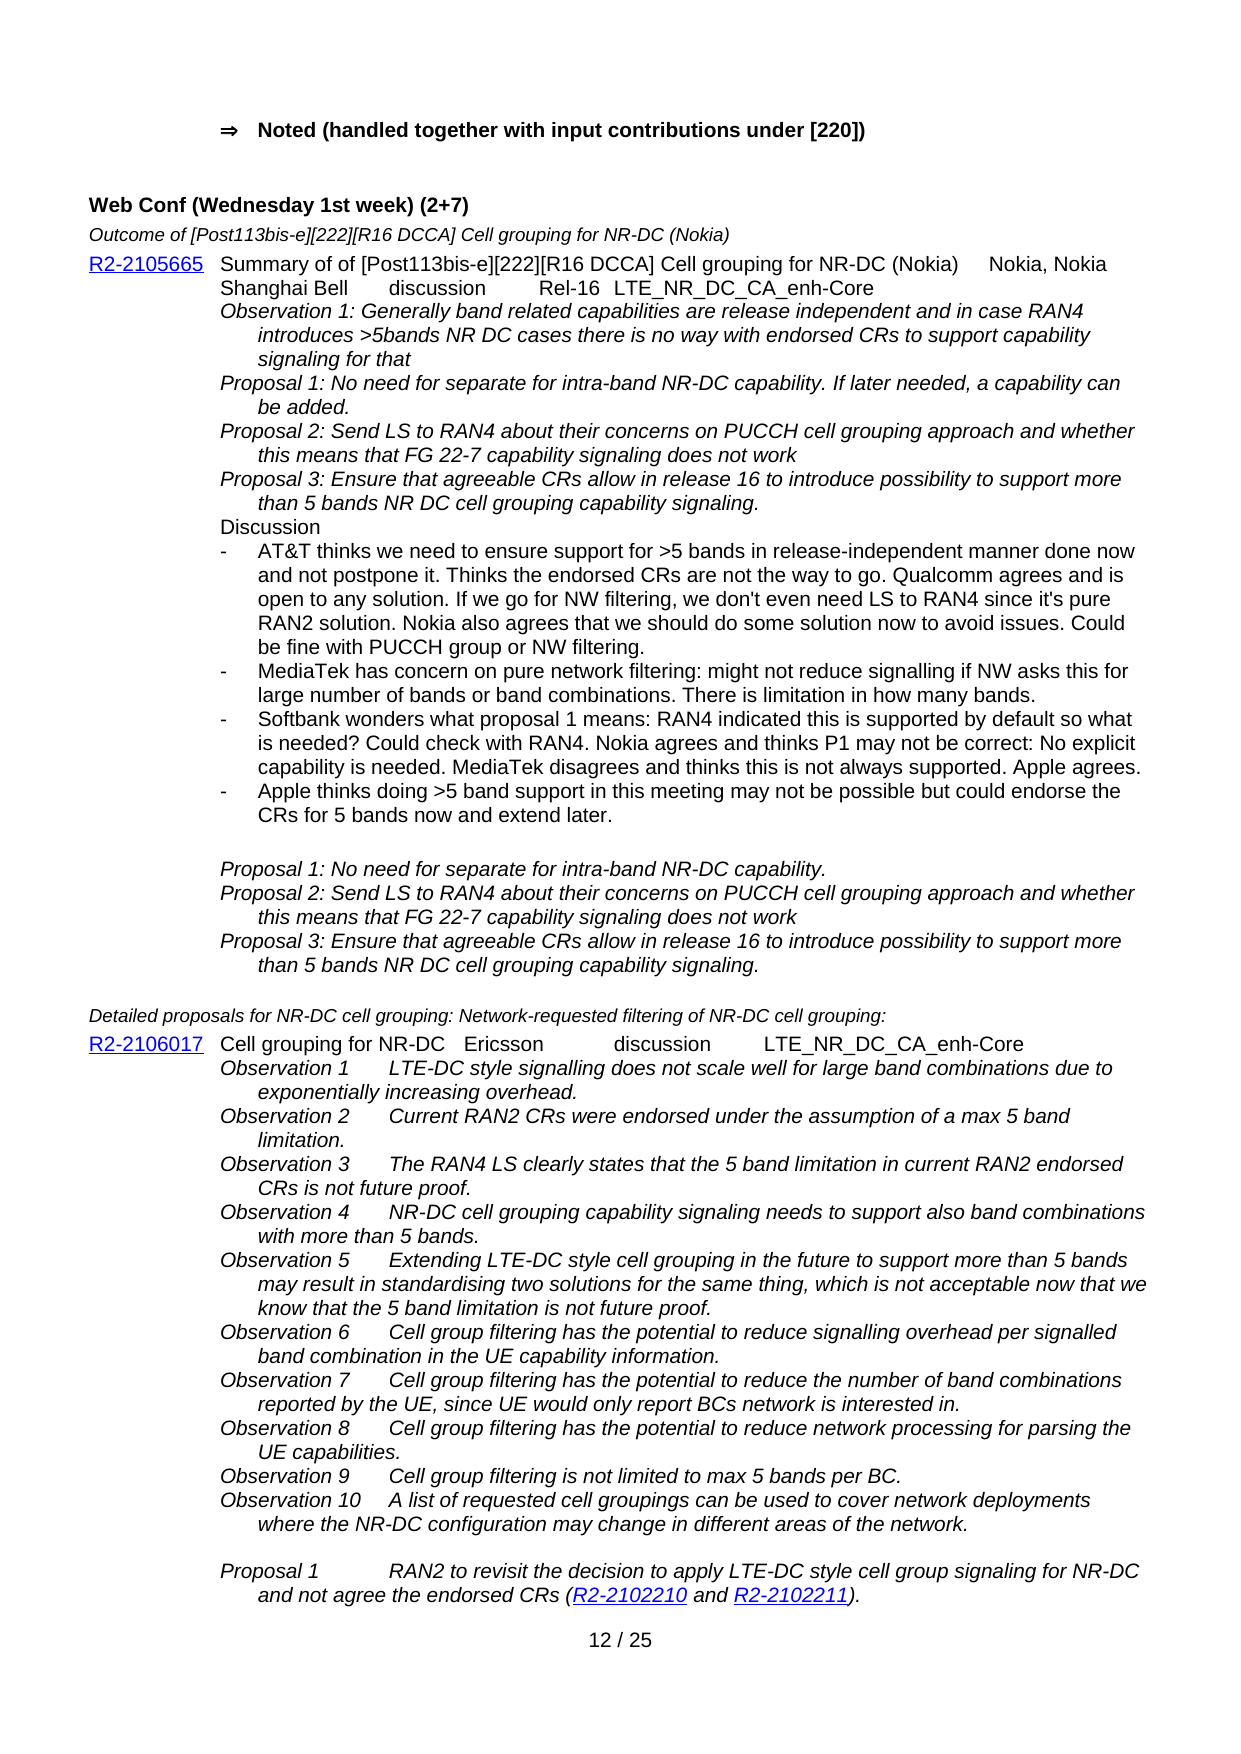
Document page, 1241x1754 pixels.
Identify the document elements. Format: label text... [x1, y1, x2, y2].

text Outcome of [Post113bis-e][222][R16 DCCA] Cell grouping for NR-DC (Nokia) [89, 223, 1152, 245]
text Observation 8 Cell group filtering has the potential to reduce network processing for parsing the UE capabilities. [220, 1416, 1152, 1463]
text Observation 2 Current RAN2 CRs were endorsed under the assumption of a max 5 band limitation. [220, 1104, 1152, 1152]
text Discussion [220, 515, 1152, 539]
text Observation 1 LTE-DC style signalling does not scale well for large band combinations due to exponentially increasing overhead. [220, 1056, 1152, 1104]
text Proposal 1 RAN2 to revisit the decision to apply LTE-DC style cell group signaling for NR-DC and not agree the endorsed CRs (R2-2102210 and R2-2102211). [220, 1559, 1152, 1607]
text Observation 7 Cell group filtering has the potential to reduce the number of band combinations reported by the UE, since UE would only report BCs network is interested in. [220, 1368, 1152, 1416]
text Observation 5 Extending LTE-DC style cell grouping in the future to support more than 5 bands may result in standardising two solutions for the same thing, which is not acceptable now that we know that the 5 band limitation is not future proof. [220, 1248, 1152, 1320]
text Observation 4 NR-DC cell grouping capability signaling needs to support also band combinations with more than 5 bands. [220, 1200, 1152, 1248]
text Noted (handled together with input contributions under [220]) [220, 118, 1152, 143]
text Proposal 3: Ensure that agreeable CRs allow in release 16 to introduce possibility to support more than 5 bands NR DC cell grouping capability signaling. [220, 928, 1152, 976]
text Observation 9 Cell group filtering is not limited to max 5 bands per BC. [220, 1463, 1152, 1487]
text Proposal 2: Send LS to RAN4 about their concerns on PUCCH cell grouping approach and whether this means that FG 22-7 capability signaling does not work [220, 881, 1152, 928]
text - Softbank wonders what proposal 1 means: RAN4 indicated this is supported by default so what is needed? Could check with RAN4. Nokia agrees and thinks P1 may not be correct: No explicit capability is needed. MediaTek disagrees and thinks this is not always supported. Apple agrees. [220, 707, 1152, 778]
text - AT&T thinks we need to ensure support for >5 bands in release-independent manner done now and not postpone it. Thinks the endorsed CRs are not the way to go. Qualcomm agrees and is open to any solution. If we go for NW filtering, we don't even need LS to RAN4 since it's pure RAN2 solution. Nokia also agrees that we should do some solution now to avoid issues. Could be fine with PUCCH group or NW filtering. [220, 539, 1152, 659]
title R2-2106017 Cell grouping for NR-DC Ericsson discussion LTE_NR_DC_CA_enh-Core [89, 1032, 1152, 1056]
text Observation 3 The RAN4 LS clearly states that the 5 band limitation in current RAN2 endorsed CRs is not future proof. [220, 1152, 1152, 1200]
text Proposal 1: No need for separate for intra-band NR-DC capability. If later needed, a capability can be added. [220, 371, 1152, 419]
text Proposal 1: No need for separate for intra-band NR-DC capability. [220, 857, 1152, 881]
text Proposal 3: Ensure that agreeable CRs allow in release 16 to introduce possibility to support more than 5 bands NR DC cell grouping capability signaling. [220, 467, 1152, 515]
text Proposal 2: Send LS to RAN4 about their concerns on PUCCH cell grouping approach and whether this means that FG 22-7 capability signaling does not work [220, 419, 1152, 467]
title R2-2105665 Summary of of [Post113bis-e][222][R16 DCCA] Cell grouping for NR-DC (Nokia) Nokia, Nokia Shanghai Bell discussion Rel-16 LTE_NR_DC_CA_enh-Core [89, 251, 1152, 299]
text Observation 1: Generally band related capabilities are release independent and in case RAN4 introduces >5bands NR DC cases there is no way with endorsed CRs to support capability signaling for that [220, 299, 1152, 371]
text - Apple thinks doing >5 band support in this meeting may not be possible but could endorse the CRs for 5 bands now and extend later. [220, 778, 1152, 826]
text - MediaTek has concern on pure network filtering: might not reduce signalling if NW asks this for large number of bands or band combinations. There is limitation in how many bands. [220, 659, 1152, 707]
text Detailed proposals for NR-DC cell grouping: Network-requested filtering of NR-DC cell grouping: [89, 1004, 1152, 1026]
text Web Conf (Wednesday 1st week) (2+7) [89, 193, 1152, 217]
text Observation 10 A list of requested cell groupings can be used to cover network deployments where the NR-DC configuration may change in different areas of the network. [220, 1487, 1152, 1535]
text Observation 6 Cell group filtering has the potential to reduce signalling overhead per signalled band combination in the UE capability information. [220, 1320, 1152, 1368]
